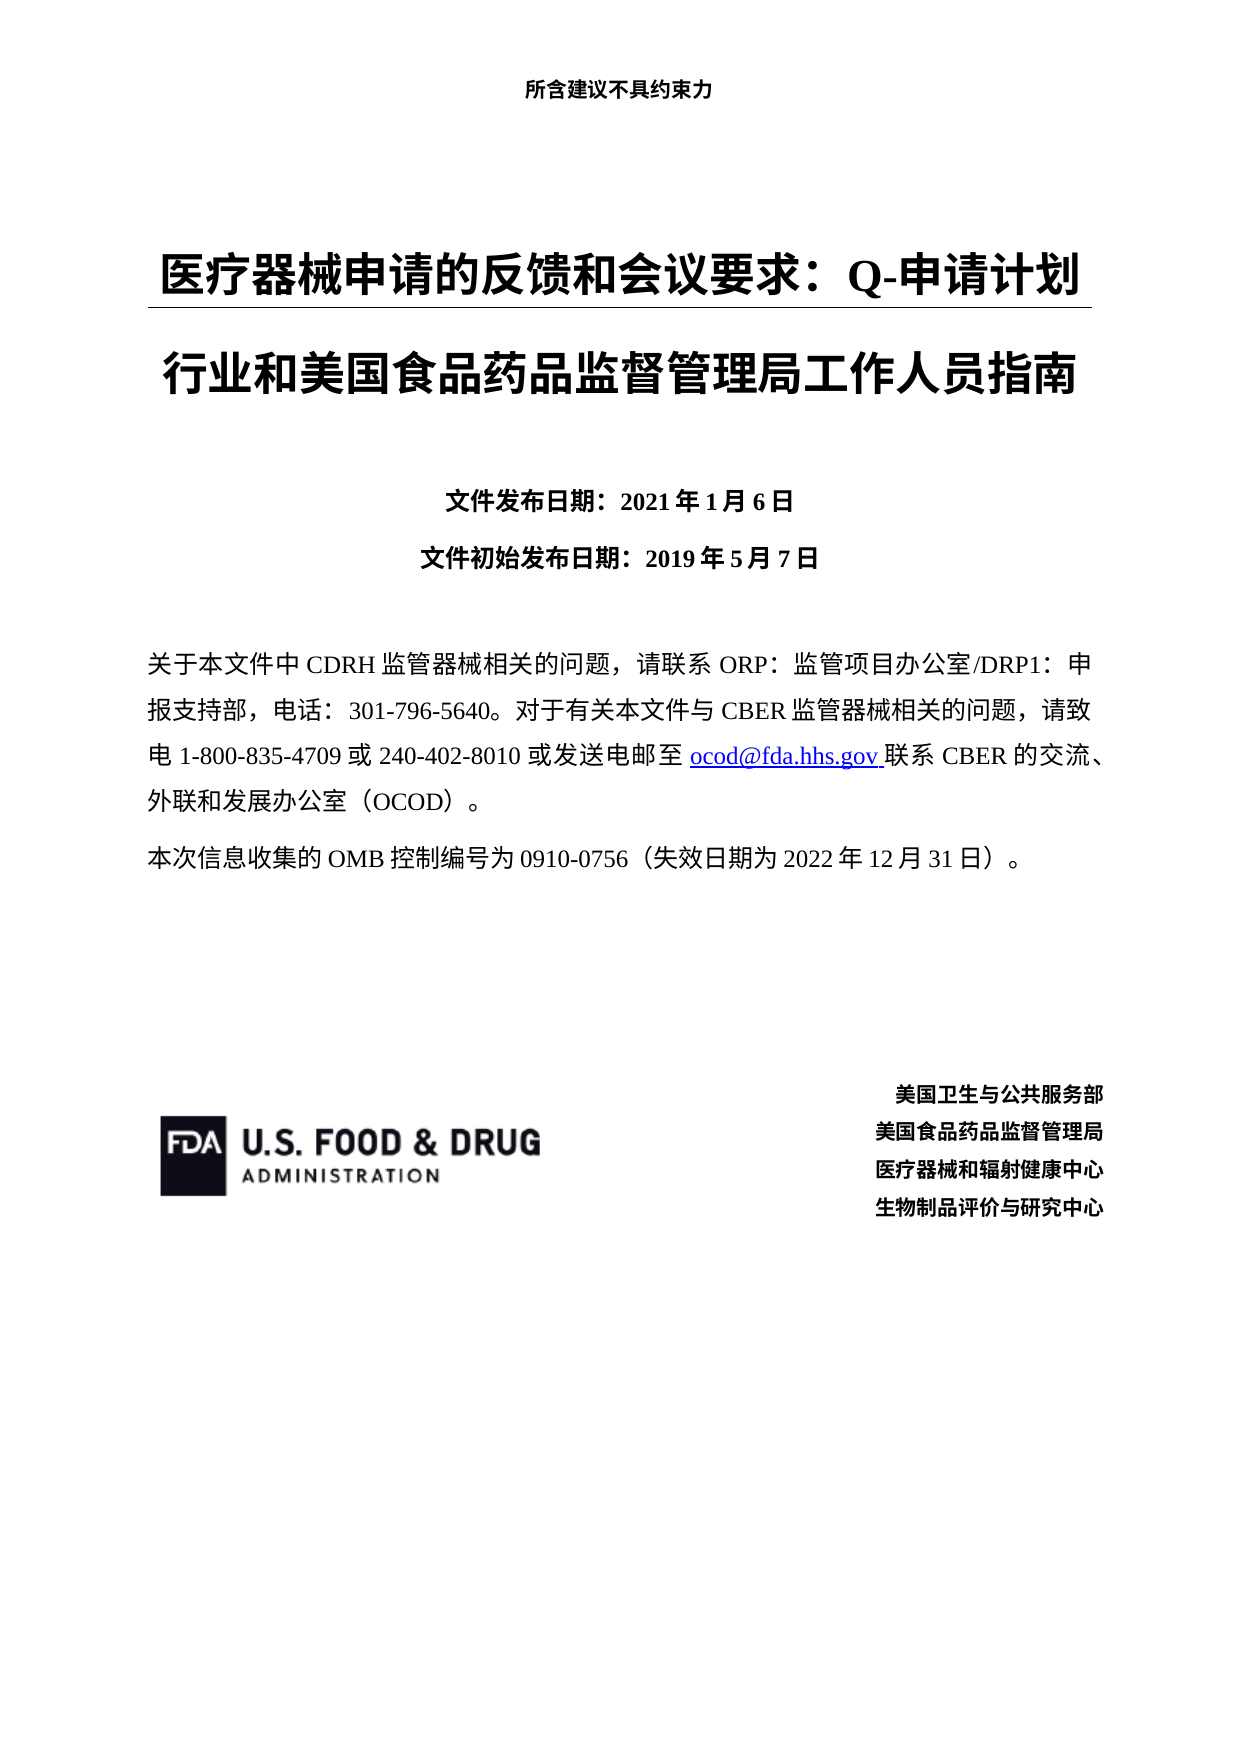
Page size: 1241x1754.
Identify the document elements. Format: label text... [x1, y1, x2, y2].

table_header 美国卫生与公共服务部 美国食品药品监督管理局 医疗器械和辐射健康中心 生物制品评价与研究中心 [631, 1078, 1115, 1228]
text 关于本文件中CDRH监管器械相关的问题，请联系ORP：监管项目办公室/DRP1：申报支持部，电话：301-796-5640。对于有关本文件与CBER监管器械相关的问题，请致电1-800-835-4709或240-402-8010或发送电邮至ocod@fda.hhs.gov联系CBER的交流、外联和发展办公室（OCOD）。 [148, 645, 1092, 817]
picture [158, 1112, 547, 1199]
text 本次信息收集的OMB控制编号为0910-0756（失效日期为2022年12月31日）。 [148, 839, 1092, 875]
text 行业和美国食品药品监督管理局工作人员指南 [148, 337, 1092, 403]
subtitle 文件发布日期：2021年1月6日 [148, 481, 1092, 517]
subtitle 文件初始发布日期：2019年5月7日 [148, 539, 1092, 575]
subtitle 医疗器械申请的反馈和会议要求：Q-申请计划 [148, 238, 1092, 307]
table_header [148, 1078, 631, 1228]
